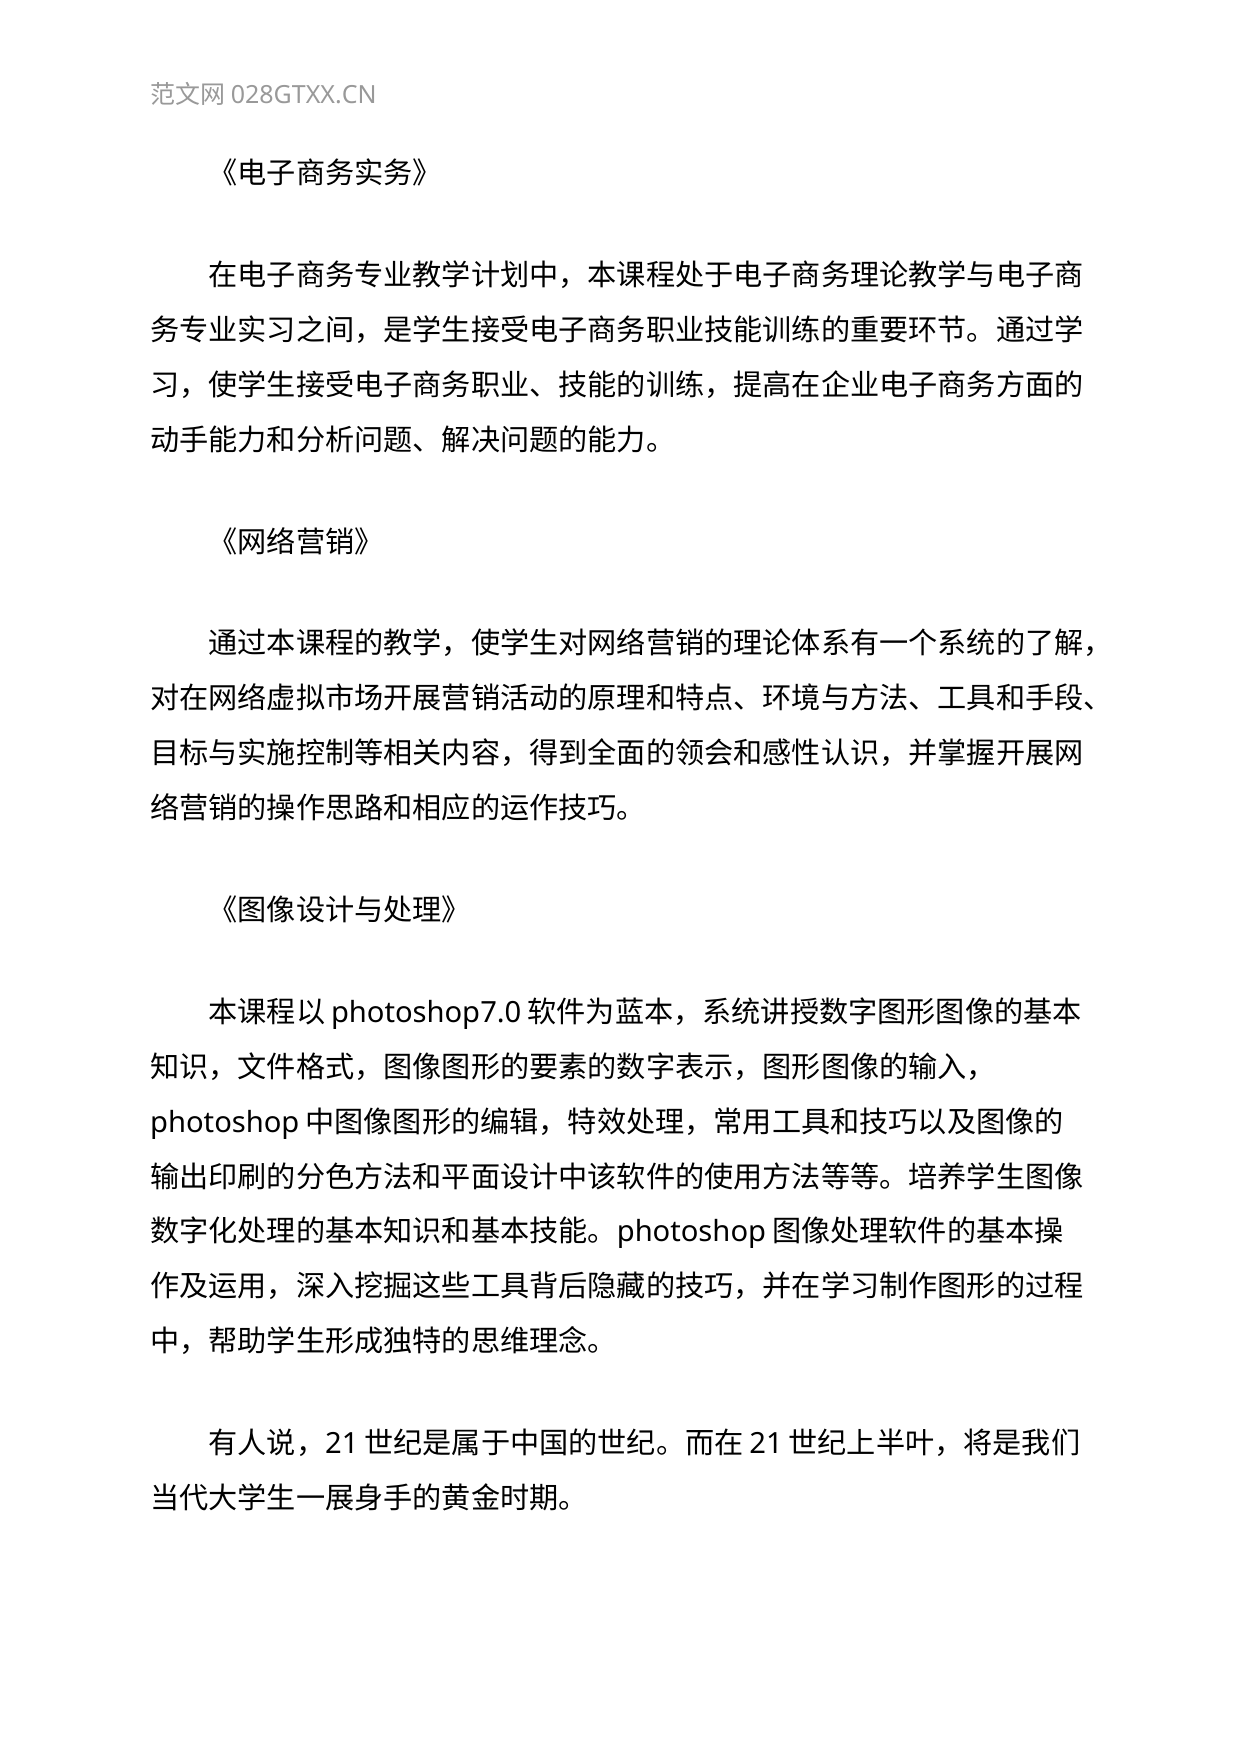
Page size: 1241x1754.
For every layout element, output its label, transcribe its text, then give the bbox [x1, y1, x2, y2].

text 《图像设计与处理》 [150, 886, 1090, 929]
text 通过本课程的教学，使学生对网络营销的理论体系有一个系统的了解，对在网络虚拟市场开展营销活动的原理和特点、环境与方法、工具和手段、目标与实施控制等相关内容，得到全面的领会和感性认识，并掌握开展网络营销的操作思路和相应的运作技巧。 [150, 620, 1090, 827]
text 在电子商务专业教学计划中，本课程处于电子商务理论教学与电子商务专业实习之间，是学生接受电子商务职业技能训练的重要环节。通过学习，使学生接受电子商务职业、技能的训练，提高在企业电子商务方面的动手能力和分析问题、解决问题的能力。 [150, 252, 1090, 459]
text 《电子商务实务》 [150, 150, 1090, 192]
text 《网络营销》 [150, 518, 1090, 561]
text 本课程以photoshop7.0软件为蓝本，系统讲授数字图形图像的基本知识，文件格式，图像图形的要素的数字表示，图形图像的输入，photoshop中图像图形的编辑，特效处理，常用工具和技巧以及图像的输出印刷的分色方法和平面设计中该软件的使用方法等等。培养学生图像数字化处理的基本知识和基本技能。photoshop图像处理软件的基本操作及运用，深入挖掘这些工具背后隐藏的技巧，并在学习制作图形的过程中，帮助学生形成独特的思维理念。 [150, 988, 1090, 1360]
text 有人说，21世纪是属于中国的世纪。而在21世纪上半叶，将是我们当代大学生一展身手的黄金时期。 [150, 1420, 1090, 1517]
